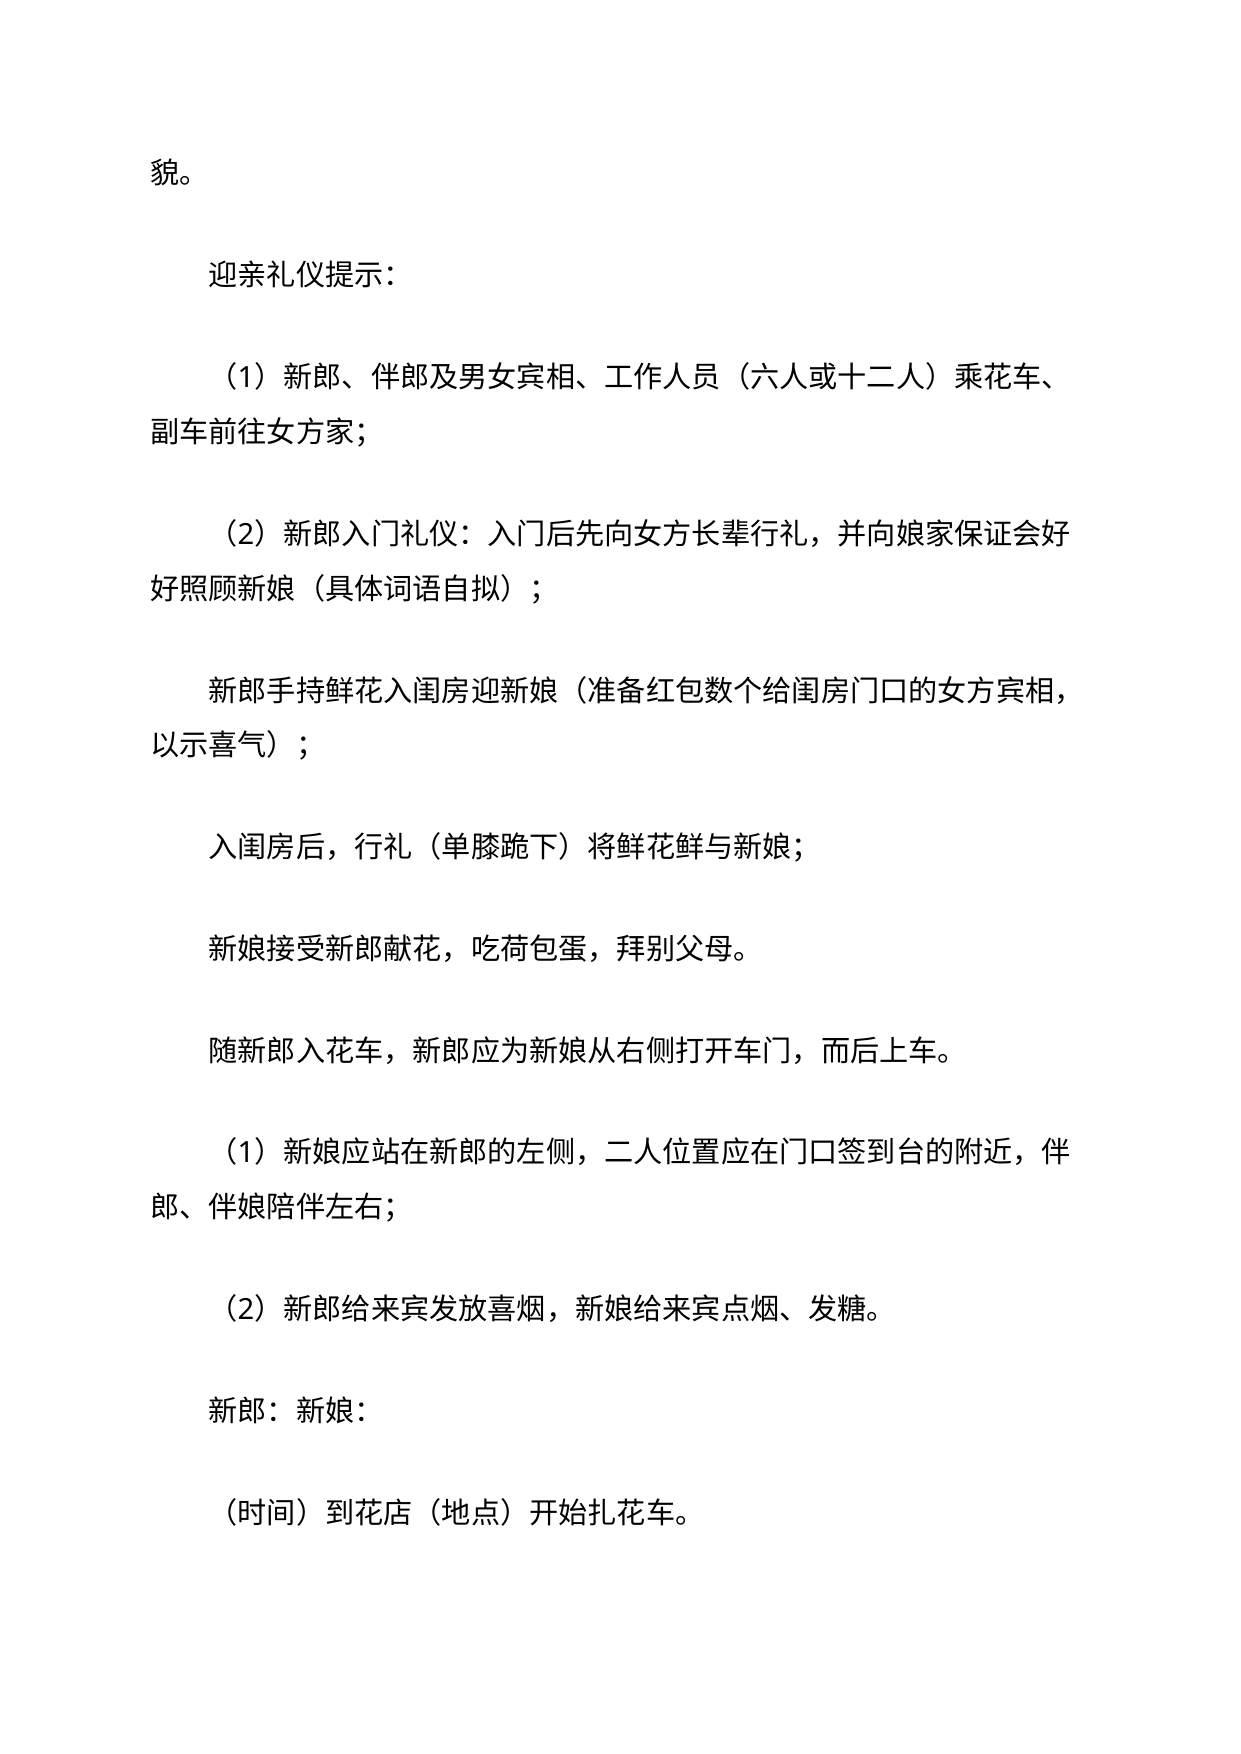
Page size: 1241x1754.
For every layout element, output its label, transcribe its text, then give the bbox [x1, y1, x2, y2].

text 入闺房后，行礼（单膝跪下）将鲜花鲜与新娘； [150, 824, 1090, 866]
text 迎亲礼仪提示： [150, 252, 1090, 294]
text 新娘接受新郎献花，吃荷包蛋，拜别父母。 [150, 926, 1090, 968]
text 新郎手持鲜花入闺房迎新娘（准备红包数个给闺房门口的女方宾相，以示喜气）； [150, 667, 1090, 764]
text 新郎：新娘： [150, 1388, 1090, 1430]
text 随新郎入花车，新郎应为新娘从右侧打开车门，而后上车。 [150, 1027, 1090, 1069]
text （2）新郎入门礼仪：入门后先向女方长辈行礼，并向娘家保证会好好照顾新娘（具体词语自拟）； [150, 510, 1090, 608]
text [150, 150, 1090, 192]
text （时间）到花店（地点）开始扎花车。 [150, 1489, 1090, 1532]
text （2）新郎给来宾发放喜烟，新娘给来宾点烟、发糖。 [150, 1286, 1090, 1328]
text （1）新娘应站在新郎的左侧，二人位置应在门口签到台的附近，伴郎、伴娘陪伴左右； [150, 1129, 1090, 1226]
text （1）新郎、伴郎及男女宾相、工作人员（六人或十二人）乘花车、副车前往女方家； [150, 353, 1090, 451]
